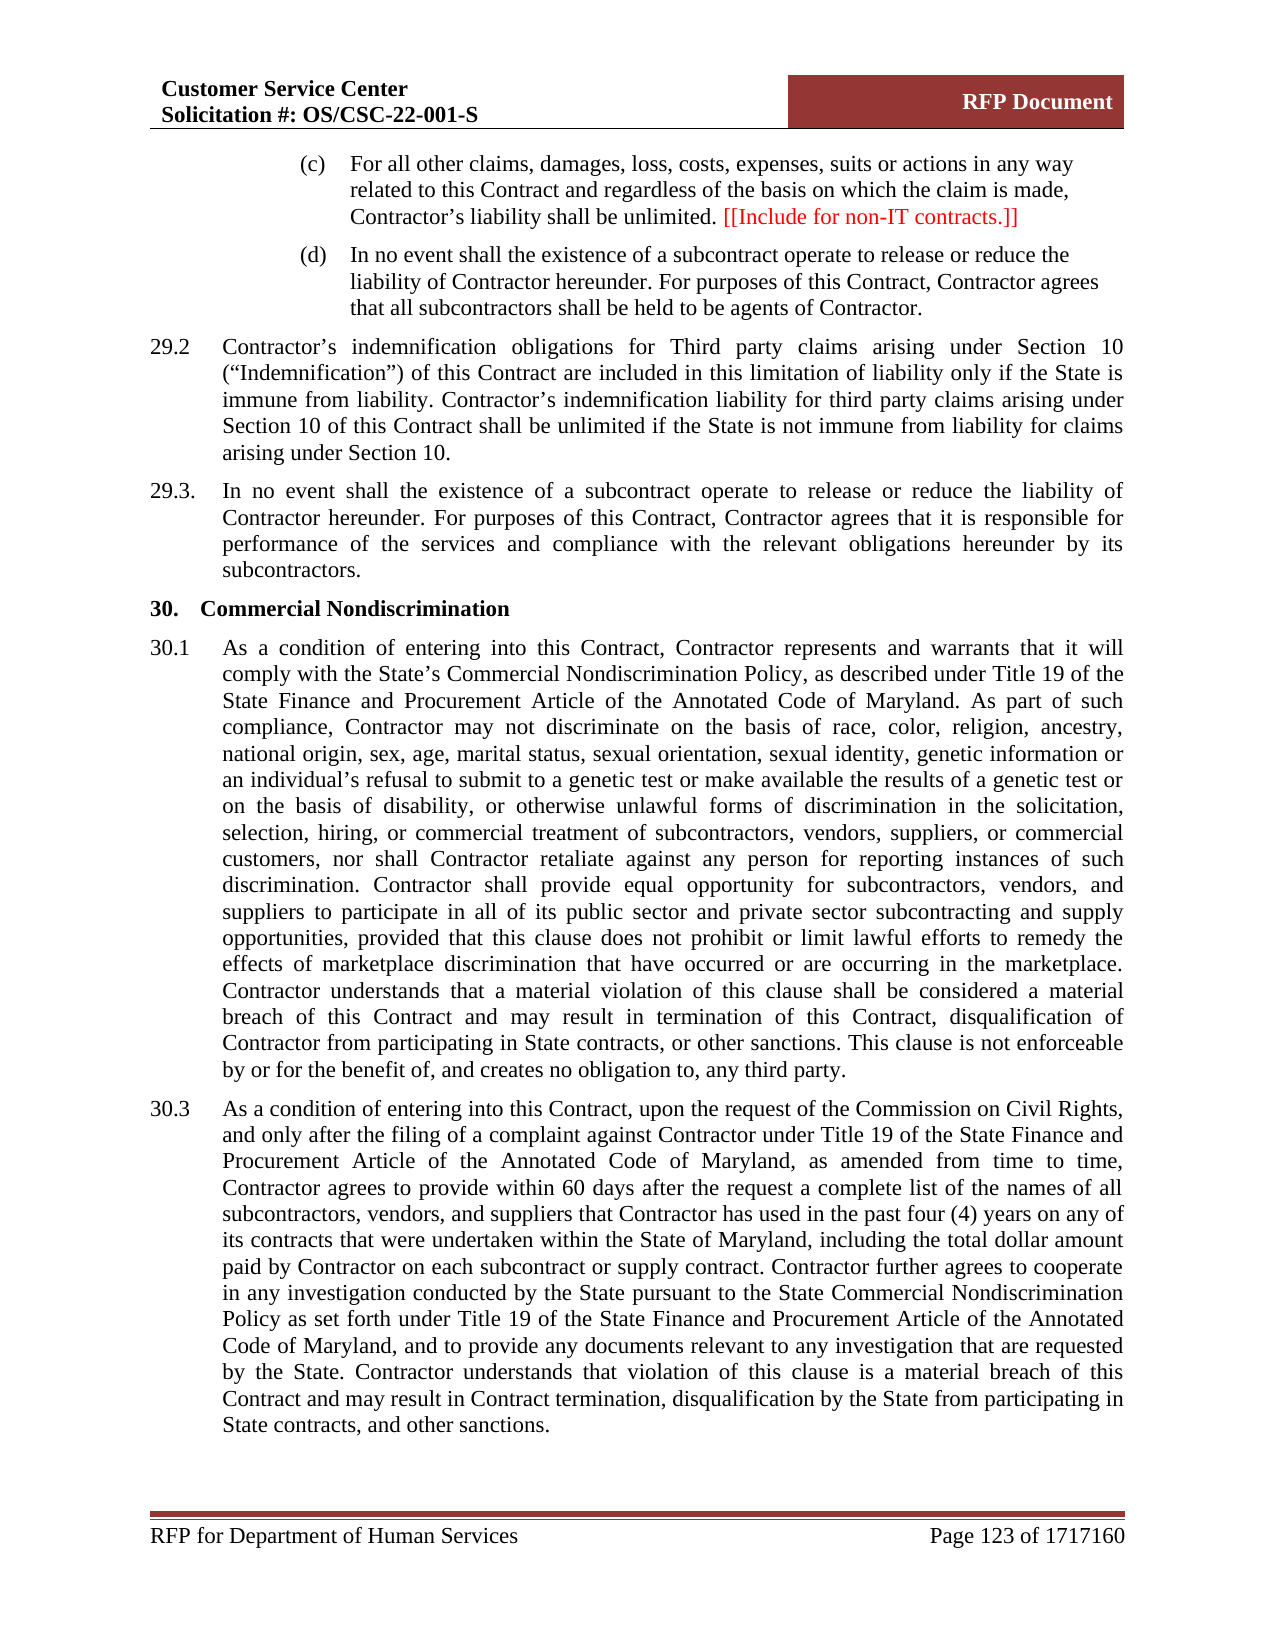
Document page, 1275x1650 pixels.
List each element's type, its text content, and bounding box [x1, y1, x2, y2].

text (d) In no event shall the existence of a subcontract operate to release or reduce the liability of Contractor hereunder. For purposes of this Contract, Contractor agrees that all subcontractors shall be held to be agents of Contractor. [300, 242, 1125, 321]
text (c) For all other claims, damages, loss, costs, expenses, suits or actions in any way related to this Contract and regardless of the basis on which the claim is made, Contractor’s liability shall be unlimited. [[Include for non-IT contracts.]] [300, 150, 1125, 229]
text 29.3. In no event shall the existence of a subcontract operate to release or reduce the liability of Contractor hereunder. For purposes of this Contract, Contractor agrees that it is responsible for performance of the services and compliance with the relevant obligations hereunder by its subcontractors. [150, 477, 1125, 583]
text 30.1 As a condition of entering into this Contract, Contractor represents and warrants that it will comply with the State’s Commercial Nondiscrimination Policy, as described under Title 19 of the State Finance and Procurement Article of the Annotated Code of Maryland. As part of such compliance, Contractor may not discriminate on the basis of race, color, religion, ancestry, national origin, sex, age, marital status, sexual orientation, sexual identity, genetic information or an individual’s refusal to submit to a genetic test or make available the results of a genetic test or on the basis of disability, or otherwise unlawful forms of discrimination in the solicitation, selection, hiring, or commercial treatment of subcontractors, vendors, suppliers, or commercial customers, nor shall Contractor retaliate against any person for reporting instances of such discrimination. Contractor shall provide equal opportunity for subcontractors, vendors, and suppliers to participate in all of its public sector and private sector subcontracting and supply opportunities, provided that this clause does not prohibit or limit lawful efforts to remedy the effects of marketplace discrimination that have occurred or are occurring in the marketplace. Contractor understands that a material violation of this clause shall be considered a material breach of this Contract and may result in termination of this Contract, disqualification of Contractor from participating in State contracts, or other sanctions. This clause is not enforceable by or for the benefit of, and creates no obligation to, any third party. [150, 634, 1125, 1082]
text 29.2 Contractor’s indemnification obligations for Third party claims arising under Section 10 (“Indemnification”) of this Contract are included in this limitation of liability only if the State is immune from liability. Contractor’s indemnification liability for third party claims arising under Section 10 of this Contract shall be unlimited if the State is not immune from liability for claims arising under Section 10. [150, 333, 1125, 465]
text 30.3 As a condition of entering into this Contract, upon the request of the Commission on Civil Rights, and only after the filing of a complaint against Contractor under Title 19 of the State Finance and Procurement Article of the Annotated Code of Maryland, as amended from time to time, Contractor agrees to provide within 60 days after the request a complete list of the names of all subcontractors, vendors, and suppliers that Contractor has used in the past four (4) years on any of its contracts that were undertaken within the State of Maryland, including the total dollar amount paid by Contractor on each subcontract or supply contract. Contractor further agrees to cooperate in any investigation conducted by the State pursuant to the State Commercial Nondiscrimination Policy as set forth under Title 19 of the State Finance and Procurement Article of the Annotated Code of Maryland, and to provide any documents relevant to any investigation that are requested by the State. Contractor understands that violation of this clause is a material breach of this Contract and may result in Contract termination, disqualification by the State from participating in State contracts, and other sanctions. [150, 1095, 1125, 1437]
text 30. Commercial Nondiscrimination [150, 595, 1125, 622]
